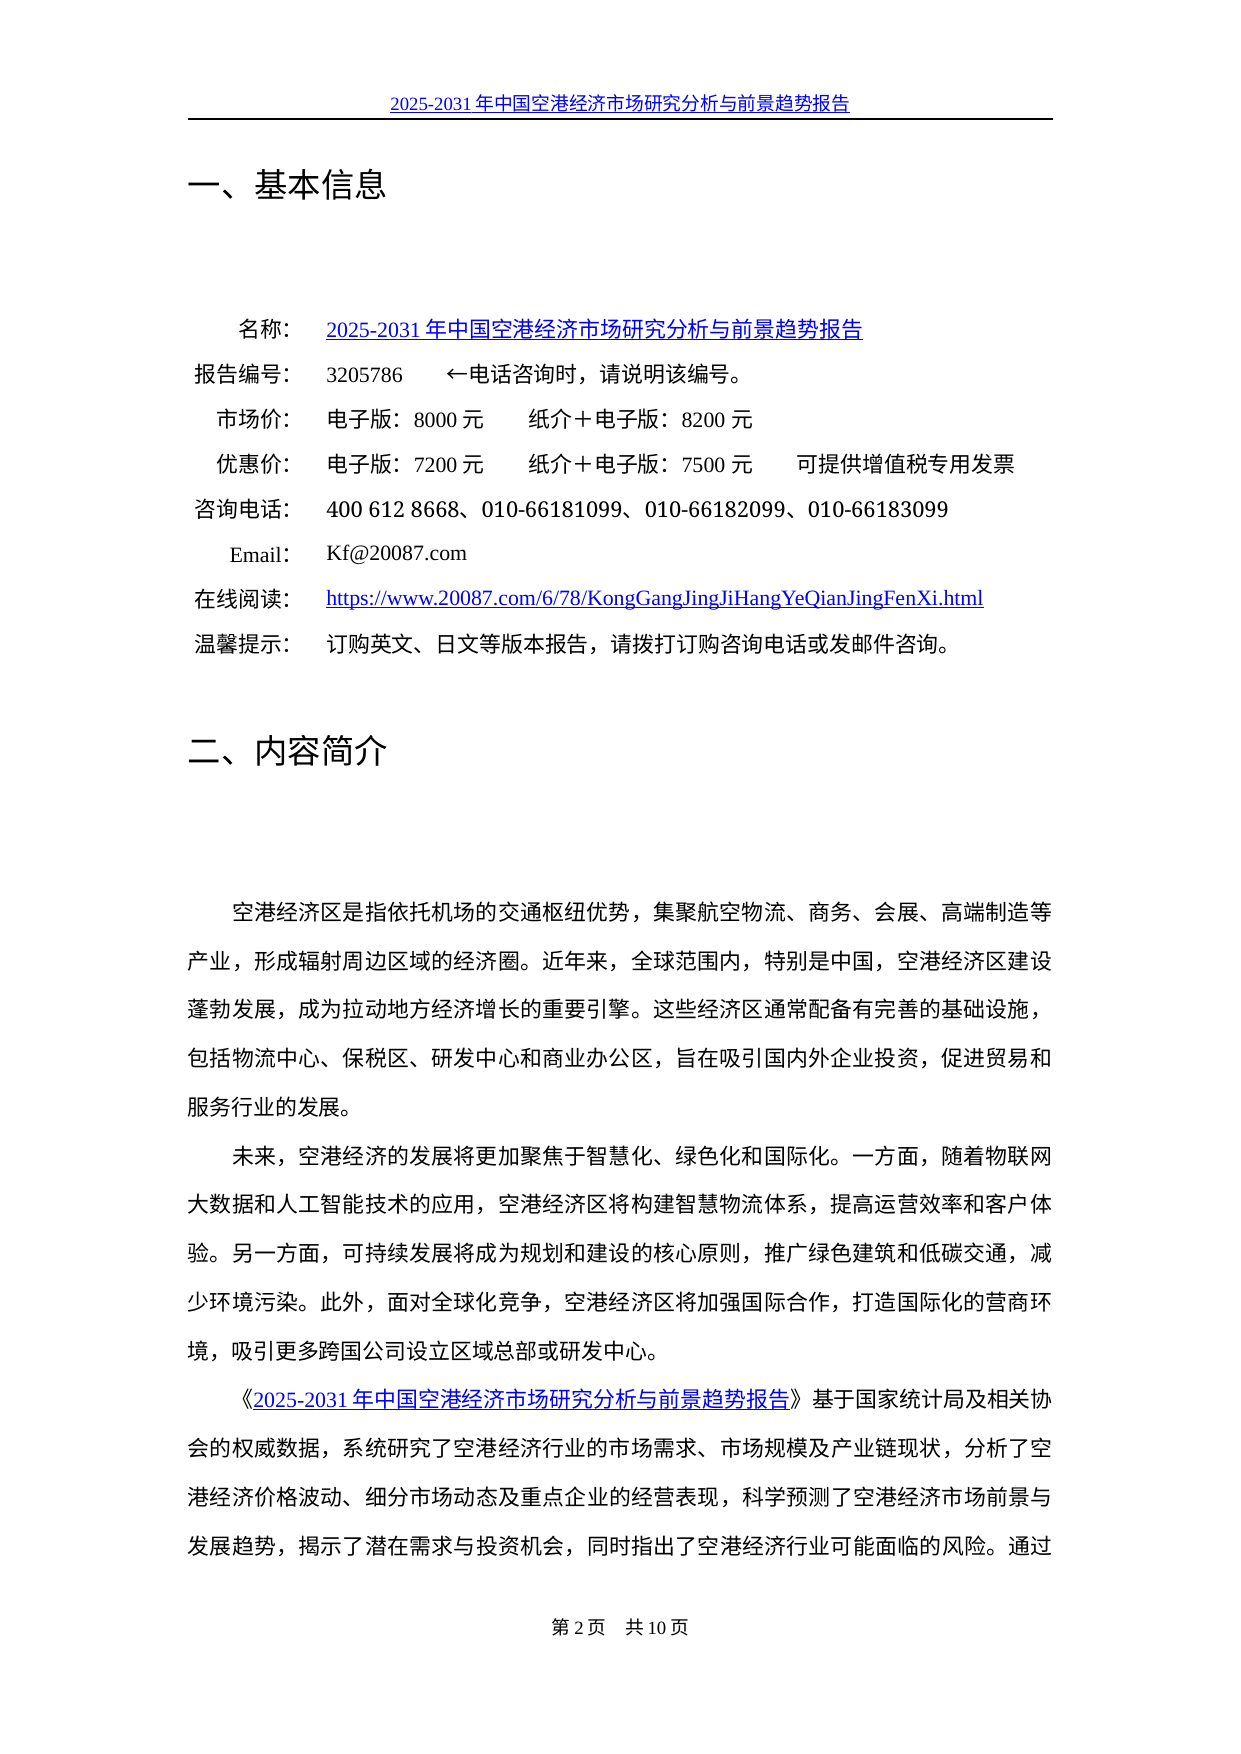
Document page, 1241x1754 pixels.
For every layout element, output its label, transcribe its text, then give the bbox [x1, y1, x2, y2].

title 二、内容简介 [187, 717, 1053, 782]
title 一、基本信息 [187, 150, 1053, 215]
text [187, 894, 1053, 1561]
table_cell Kf@20087.com [315, 537, 1073, 582]
table_cell 市场价： [167, 402, 315, 447]
table_cell [315, 582, 1073, 627]
table_cell 400 612 8668、010-66181099、010-66182099、010-66183099 [315, 492, 1073, 537]
table_header 2025-2031年中国空港经济市场研究分析与前景趋势报告 [315, 312, 1073, 357]
table_cell 3205786 ←电话咨询时，请说明该编号。 [315, 357, 1073, 402]
table_cell 报告编号： [167, 357, 315, 402]
table_cell 优惠价： [167, 447, 315, 492]
table_cell Email： [167, 537, 315, 582]
table_cell 在线阅读： [167, 582, 315, 627]
table_cell 咨询电话： [167, 492, 315, 537]
table_cell 温馨提示： [167, 627, 315, 672]
table_cell 电子版：8000 元 纸介＋电子版：8200 元 [315, 402, 1073, 447]
table_cell 订购英文、日文等版本报告，请拨打订购咨询电话或发邮件咨询。 [315, 627, 1073, 672]
table_header 名称： [167, 312, 315, 357]
table_cell 电子版：7200 元 纸介＋电子版：7500 元 可提供增值税专用发票 [315, 447, 1073, 492]
